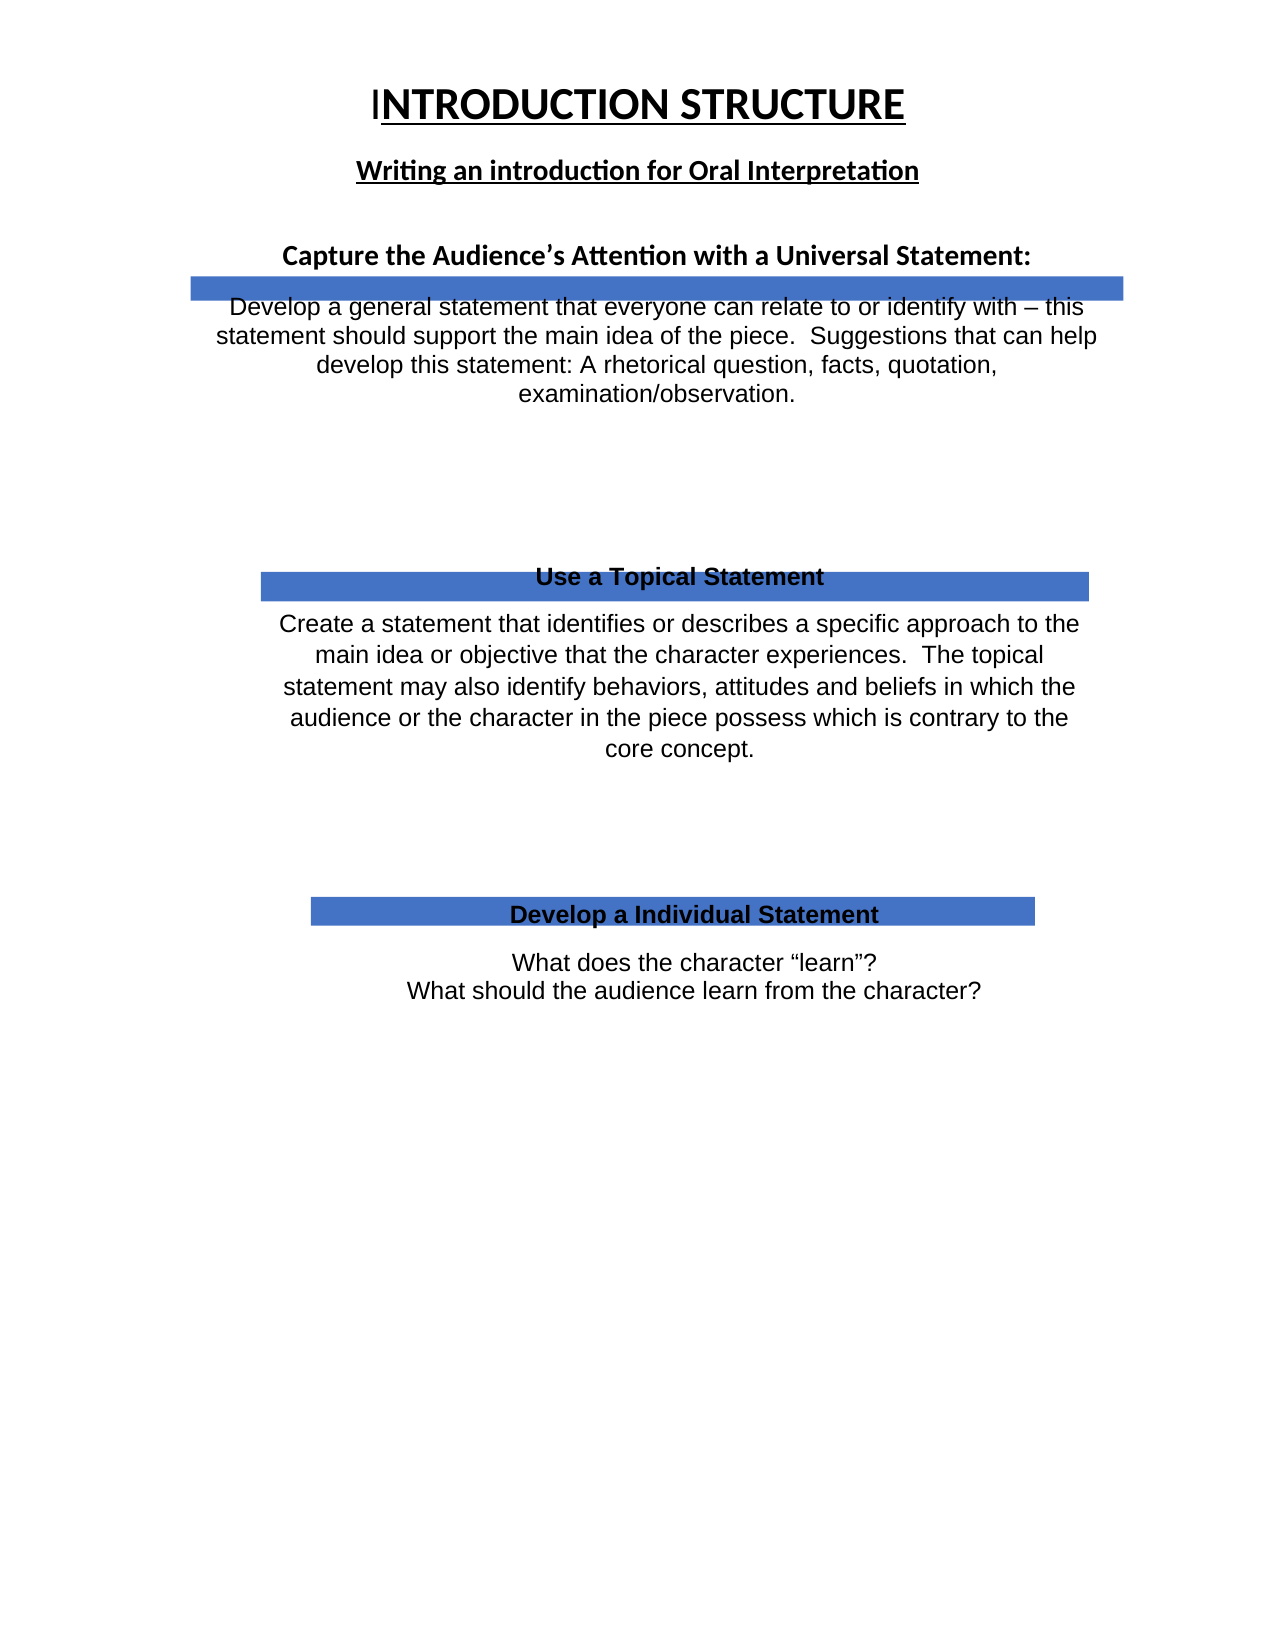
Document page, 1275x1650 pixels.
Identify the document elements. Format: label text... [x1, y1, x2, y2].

text Writing an introduction for Oral Interpretation [75, 152, 1200, 188]
text INTRODUCTION STRUCTURE [75, 75, 1200, 131]
